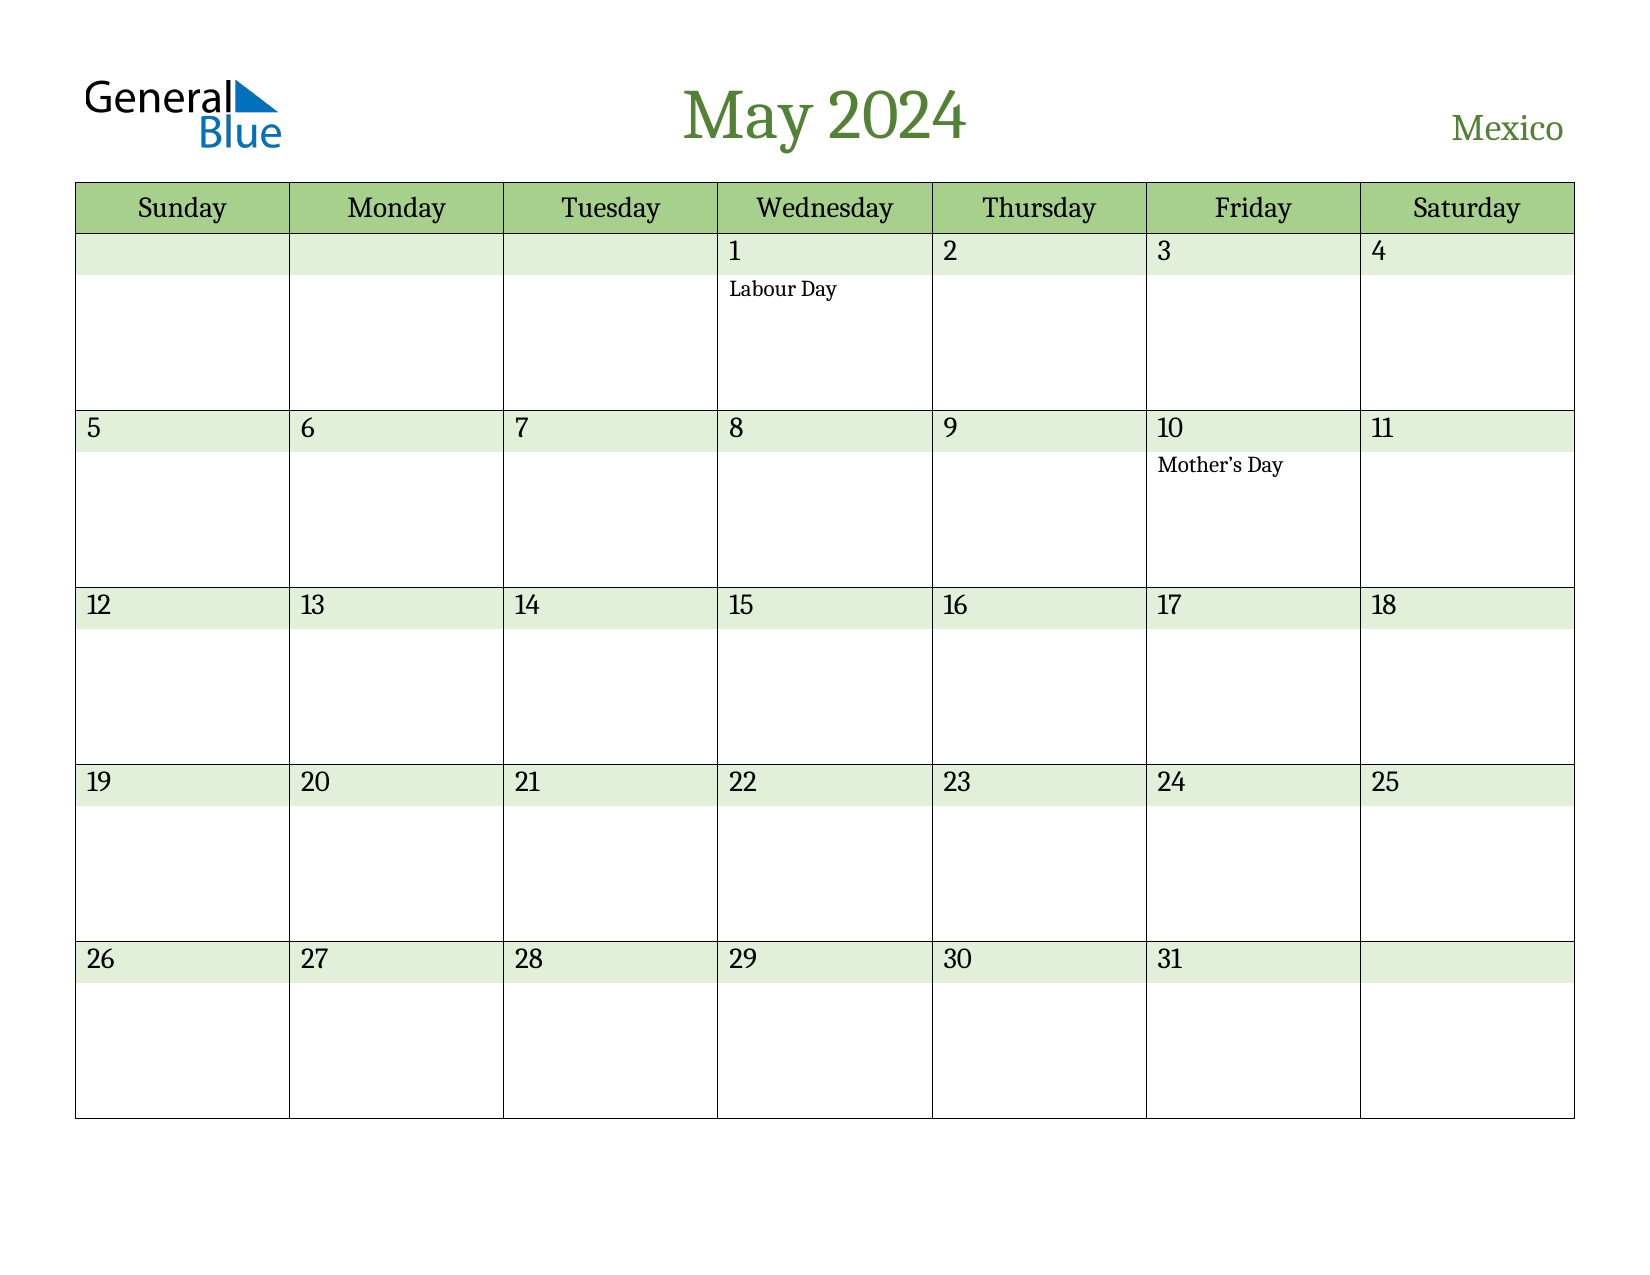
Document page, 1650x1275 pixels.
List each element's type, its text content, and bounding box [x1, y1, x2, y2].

table_cell [1361, 942, 1574, 983]
table_cell Labour Day [718, 275, 932, 410]
table_cell [933, 629, 1146, 764]
table_cell Wednesday [718, 183, 932, 233]
table_cell [76, 806, 289, 941]
table_cell 17 [1147, 588, 1360, 629]
table_cell [290, 983, 503, 1118]
table_cell Sunday [76, 183, 289, 233]
table_cell 12 [76, 588, 289, 629]
table_cell 4 [1361, 234, 1574, 275]
table_cell 18 [1361, 588, 1574, 629]
table_cell [76, 452, 289, 587]
table_cell 24 [1147, 765, 1360, 806]
table_cell [290, 234, 503, 275]
table_cell Friday [1147, 183, 1360, 233]
table_cell 23 [933, 765, 1146, 806]
table_cell [1147, 806, 1360, 941]
table_cell 15 [718, 588, 932, 629]
table_cell 28 [504, 942, 717, 983]
table_cell [290, 452, 503, 587]
table_cell [1361, 629, 1574, 764]
table_cell 16 [933, 588, 1146, 629]
table_cell [933, 275, 1146, 410]
table_cell 11 [1361, 411, 1574, 452]
table_cell Monday [290, 183, 503, 233]
table_cell [76, 629, 289, 764]
table_cell [1361, 452, 1574, 587]
table_cell [718, 629, 932, 764]
table_cell [76, 983, 289, 1118]
table_cell Thursday [933, 183, 1146, 233]
table_cell [76, 234, 289, 275]
table_cell [504, 983, 717, 1118]
table_cell 10 [1147, 411, 1360, 452]
table_cell [718, 806, 932, 941]
table_cell [504, 234, 717, 275]
table_header Mexico [1146, 75, 1574, 182]
table_cell 9 [933, 411, 1146, 452]
table_cell Saturday [1361, 183, 1574, 233]
table_cell 22 [718, 765, 932, 806]
table_cell [290, 629, 503, 764]
table_cell [1147, 983, 1360, 1118]
table_cell [1361, 806, 1574, 941]
table_cell Mother’s Day [1147, 452, 1360, 587]
table_cell 13 [290, 588, 503, 629]
table_cell [504, 806, 717, 941]
table_cell [1361, 983, 1574, 1118]
table_cell [718, 983, 932, 1118]
table_cell 1 [718, 234, 932, 275]
table_cell [1147, 629, 1360, 764]
table_cell 30 [933, 942, 1146, 983]
table_cell 7 [504, 411, 717, 452]
table_cell [718, 452, 932, 587]
table_cell [504, 452, 717, 587]
table_cell [504, 275, 717, 410]
table_cell [933, 452, 1146, 587]
table_cell [290, 806, 503, 941]
table_cell 25 [1361, 765, 1574, 806]
table_header [76, 75, 503, 182]
table_cell 6 [290, 411, 503, 452]
picture [86, 80, 281, 148]
table_cell Tuesday [504, 183, 717, 233]
table_cell [933, 983, 1146, 1118]
table_cell 20 [290, 765, 503, 806]
table_cell 27 [290, 942, 503, 983]
table_cell 26 [76, 942, 289, 983]
table_cell [933, 806, 1146, 941]
table_cell [1361, 275, 1574, 410]
table_cell 21 [504, 765, 717, 806]
table_cell 14 [504, 588, 717, 629]
table_cell 3 [1147, 234, 1360, 275]
table_cell 19 [76, 765, 289, 806]
table_cell 2 [933, 234, 1146, 275]
table_cell [290, 275, 503, 410]
table_cell 29 [718, 942, 932, 983]
table_cell 31 [1147, 942, 1360, 983]
table_cell [1147, 275, 1360, 410]
table_cell [76, 275, 289, 410]
table_cell [504, 629, 717, 764]
table_cell 5 [76, 411, 289, 452]
table_header May 2024 [504, 75, 1146, 182]
table_cell 8 [718, 411, 932, 452]
